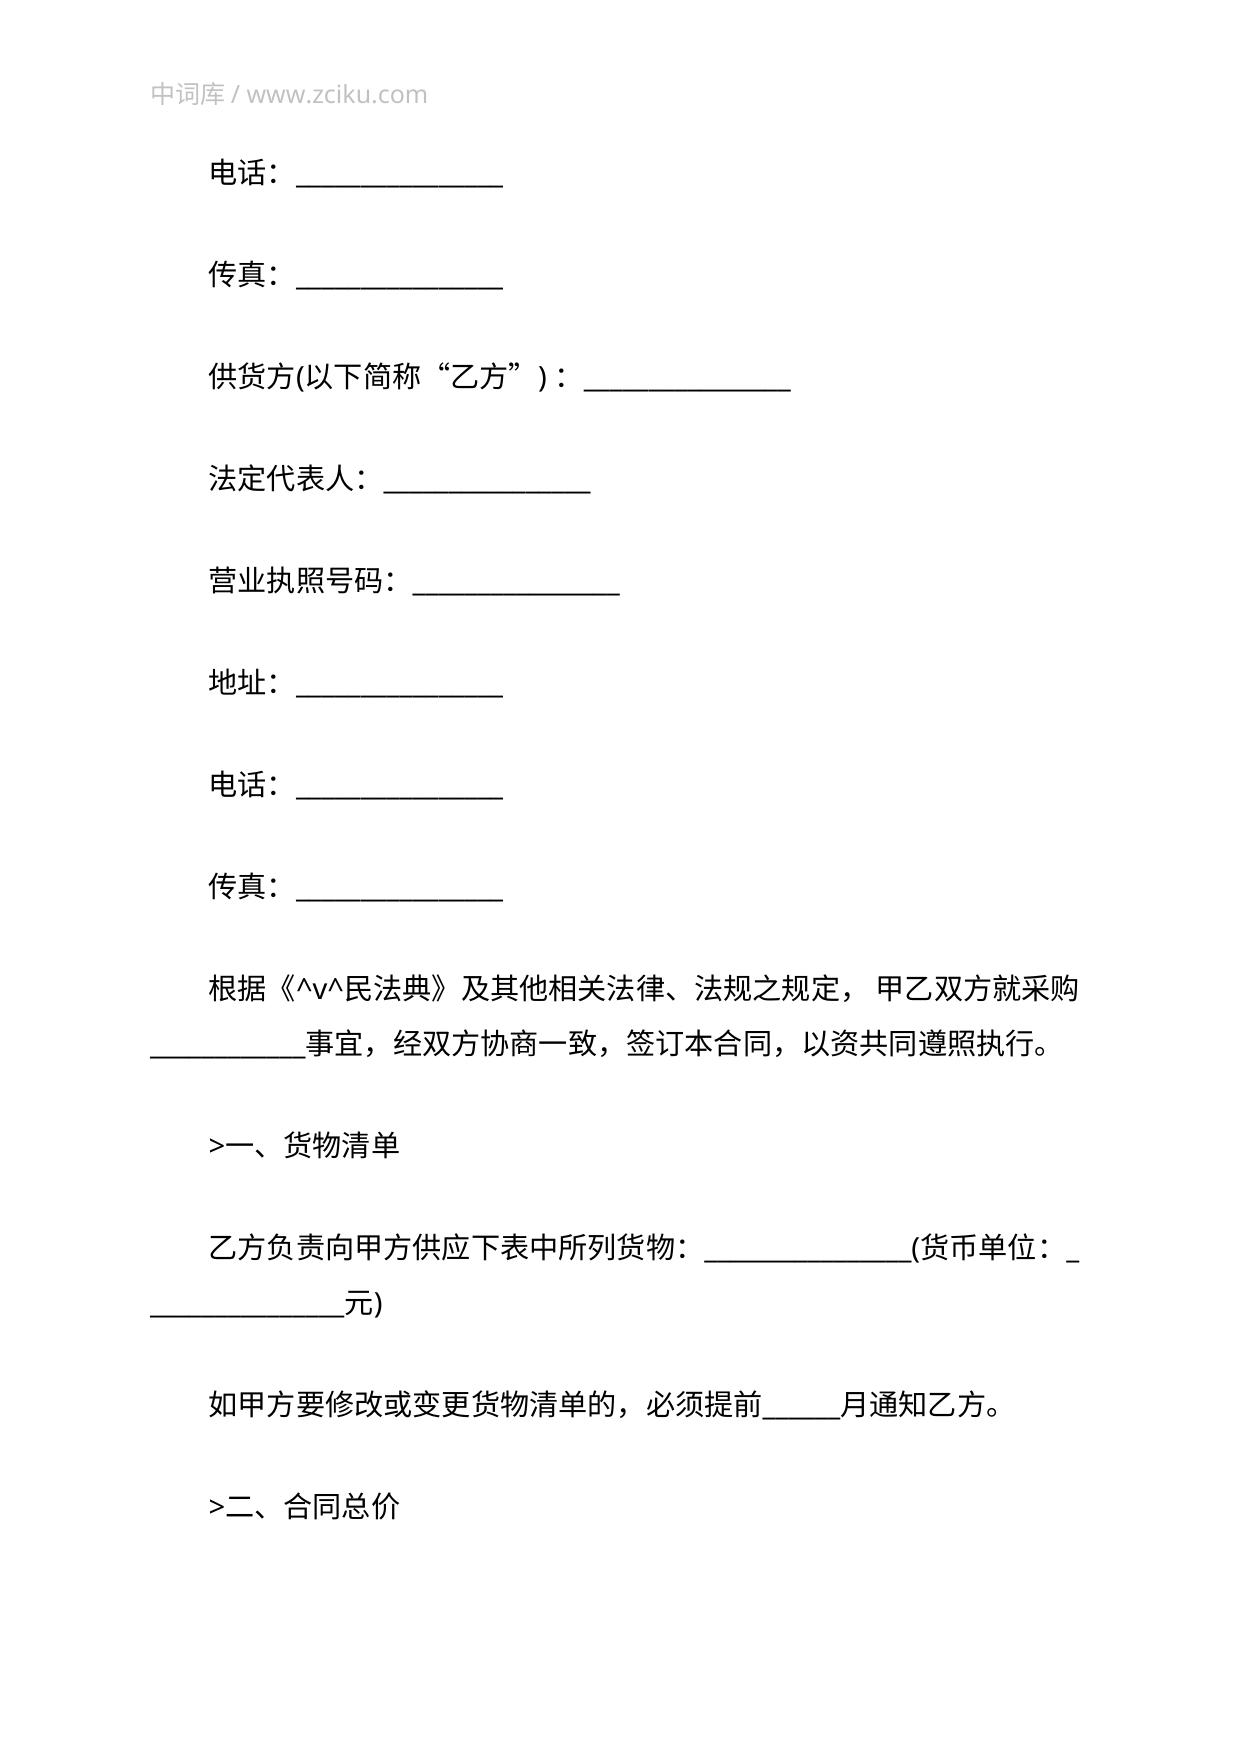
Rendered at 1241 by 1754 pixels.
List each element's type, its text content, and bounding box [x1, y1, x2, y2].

text >二、合同总价 [150, 1484, 1090, 1526]
text 根据《^v^民法典》及其他相关法律、法规之规定， 甲乙双方就采购____________事宜，经双方协商一致，签订本合同，以资共同遵照执行。 [150, 966, 1090, 1063]
text 供货方(以下简称“乙方”) ：________________ [150, 354, 1090, 396]
text 如甲方要修改或变更货物清单的，必须提前______月通知乙方。 [150, 1382, 1090, 1424]
text 法定代表人：________________ [150, 456, 1090, 498]
text 电话：________________ [150, 762, 1090, 804]
text 传真：________________ [150, 252, 1090, 294]
text 乙方负责向甲方供应下表中所列货物：________________(货币单位：________________元) [150, 1225, 1090, 1322]
text 地址：________________ [150, 660, 1090, 702]
text 电话：________________ [150, 150, 1090, 192]
text 传真：________________ [150, 864, 1090, 906]
text 营业执照号码：________________ [150, 558, 1090, 600]
text >一、货物清单 [150, 1123, 1090, 1165]
